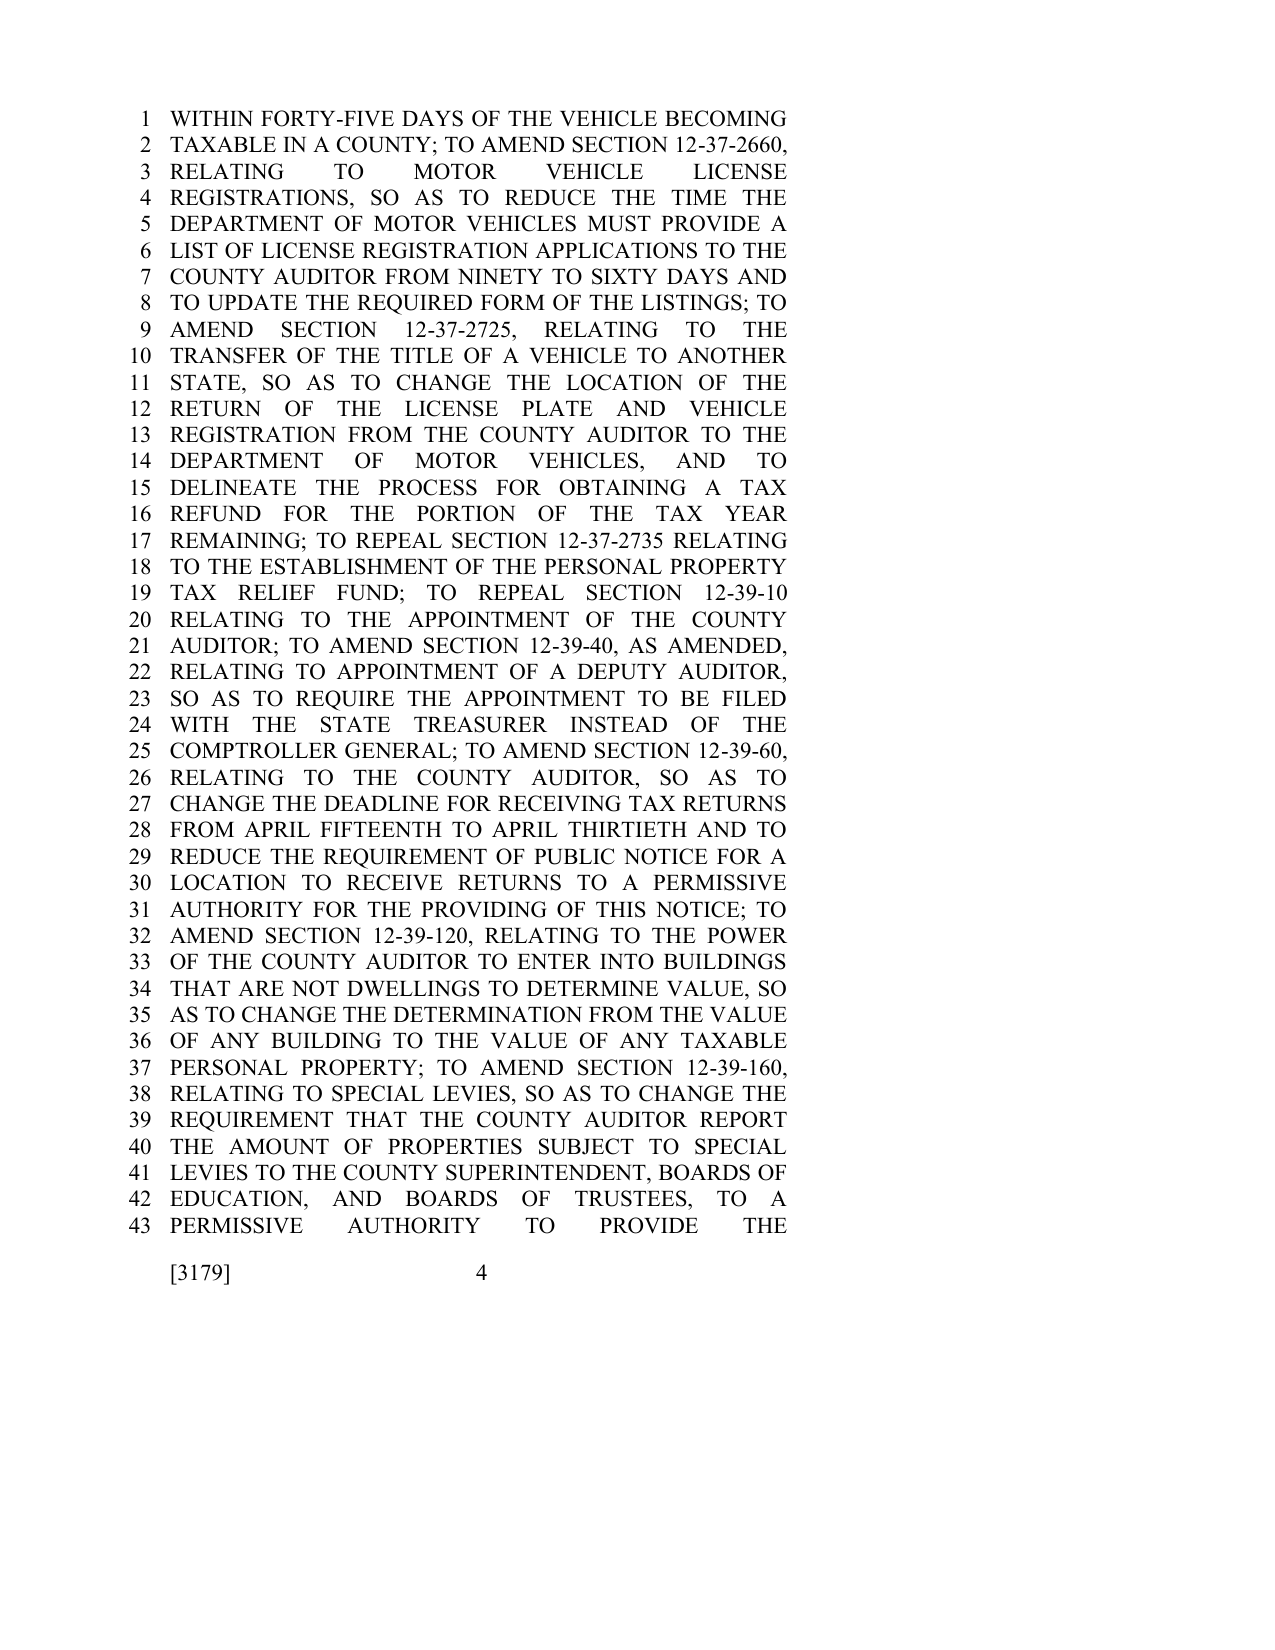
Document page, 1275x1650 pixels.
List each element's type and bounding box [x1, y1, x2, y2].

text [169, 105, 787, 1238]
